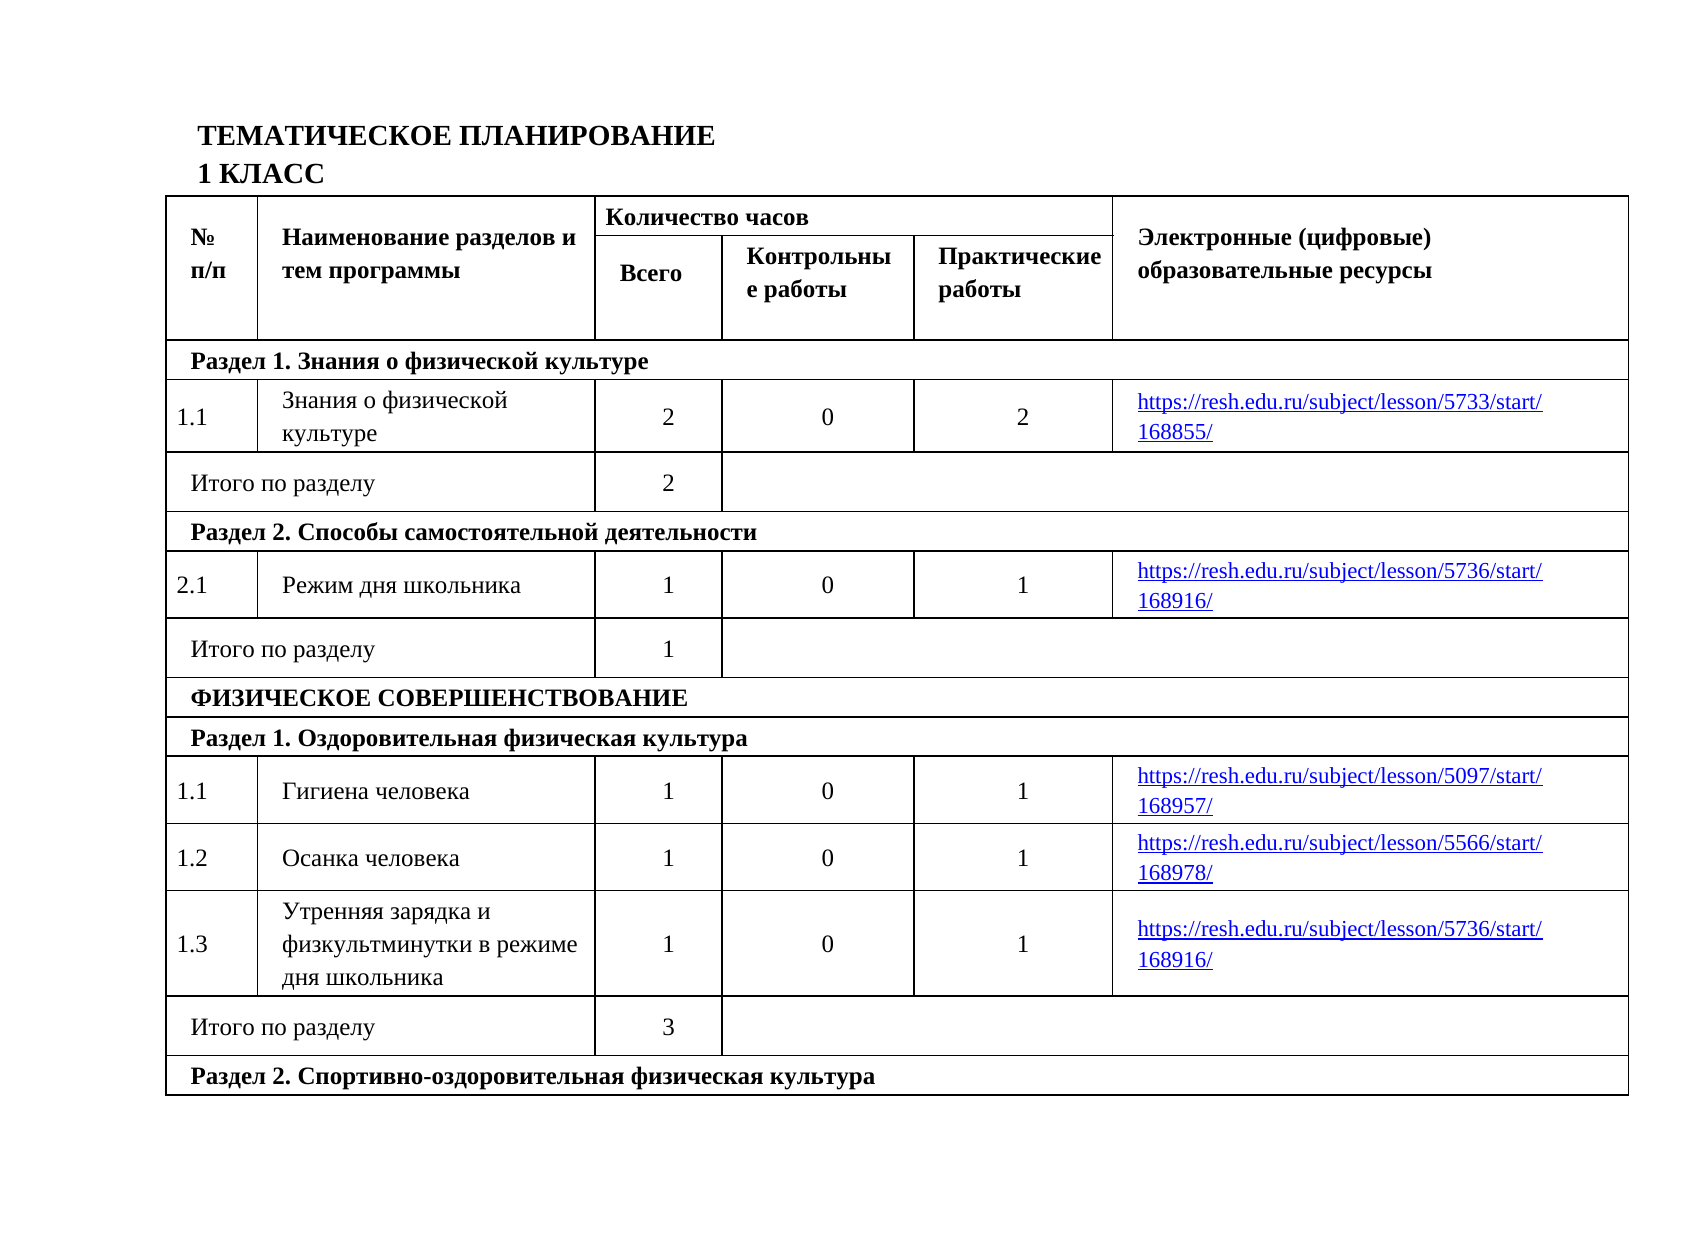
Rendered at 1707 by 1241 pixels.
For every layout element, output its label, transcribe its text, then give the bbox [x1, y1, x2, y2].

table_cell 2 [596, 380, 721, 451]
table_cell 2 [915, 380, 1112, 451]
table_cell 1.1 [167, 380, 257, 451]
table_cell Всего [596, 236, 721, 339]
table_cell Практические работы [915, 236, 1112, 339]
table_cell 1 [915, 552, 1112, 617]
table_cell 1 [915, 824, 1112, 890]
table_header Количество часов [596, 197, 1112, 234]
table_cell Раздел 2. Способы самостоятельной деятельности [167, 512, 1628, 550]
table_cell https://resh.edu.ru/subject/lesson/5097/start/168957/ [1113, 757, 1628, 822]
table_cell [723, 997, 1628, 1054]
table_cell 1.3 [167, 891, 257, 995]
table_cell 0 [723, 380, 913, 451]
table_cell 0 [723, 552, 913, 617]
table_cell Итого по разделу [167, 619, 594, 677]
table_cell 3 [596, 997, 721, 1054]
table_cell 1 [915, 891, 1112, 995]
text 1 КЛАСС [190, 157, 1618, 190]
table_header № п/п [167, 197, 257, 339]
table_cell 1 [915, 757, 1112, 822]
table_cell 1 [596, 824, 721, 890]
table_cell Утренняя зарядка и физкультминутки в режиме дня школьника [258, 891, 594, 995]
table_cell 1.2 [167, 824, 257, 890]
table_cell https://resh.edu.ru/subject/lesson/5736/start/168916/ [1113, 552, 1628, 617]
table_cell Гигиена человека [258, 757, 594, 822]
table_cell 1.1 [167, 757, 257, 822]
table_cell Осанка человека [258, 824, 594, 890]
table_cell Знания о физической культуре [258, 380, 594, 451]
table_cell 0 [723, 891, 913, 995]
table_cell 1 [596, 891, 721, 995]
table_header Наименование разделов и тем программы [258, 197, 594, 339]
table_cell Раздел 2. Спортивно-оздоровительная физическая культура [167, 1056, 1628, 1094]
table_cell 2 [596, 453, 721, 511]
table_cell Контрольные работы [723, 236, 913, 339]
table_cell Итого по разделу [167, 997, 594, 1054]
table_cell ФИЗИЧЕСКОЕ СОВЕРШЕНСТВОВАНИЕ [167, 678, 1628, 716]
table_cell https://resh.edu.ru/subject/lesson/5736/start/168916/ [1113, 891, 1628, 995]
table_cell Режим дня школьника [258, 552, 594, 617]
table_cell 1 [596, 552, 721, 617]
table_cell Раздел 1. Оздоровительная физическая культура [167, 718, 1628, 755]
table_cell 1 [596, 757, 721, 822]
table_cell 0 [723, 824, 913, 890]
text ТЕМАТИЧЕСКОЕ ПЛАНИРОВАНИЕ [190, 118, 1618, 152]
table_cell https://resh.edu.ru/subject/lesson/5566/start/168978/ [1113, 824, 1628, 890]
table_cell 1 [596, 619, 721, 677]
table_header Электронные (цифровые) образовательные ресурсы [1113, 197, 1628, 339]
table_cell [723, 453, 1628, 511]
table_cell Итого по разделу [167, 453, 594, 511]
table_cell 0 [723, 757, 913, 822]
table_cell 2.1 [167, 552, 257, 617]
table_cell [723, 619, 1628, 677]
table_cell https://resh.edu.ru/subject/lesson/5733/start/168855/ [1113, 380, 1628, 451]
table_cell Раздел 1. Знания о физической культуре [167, 341, 1628, 379]
